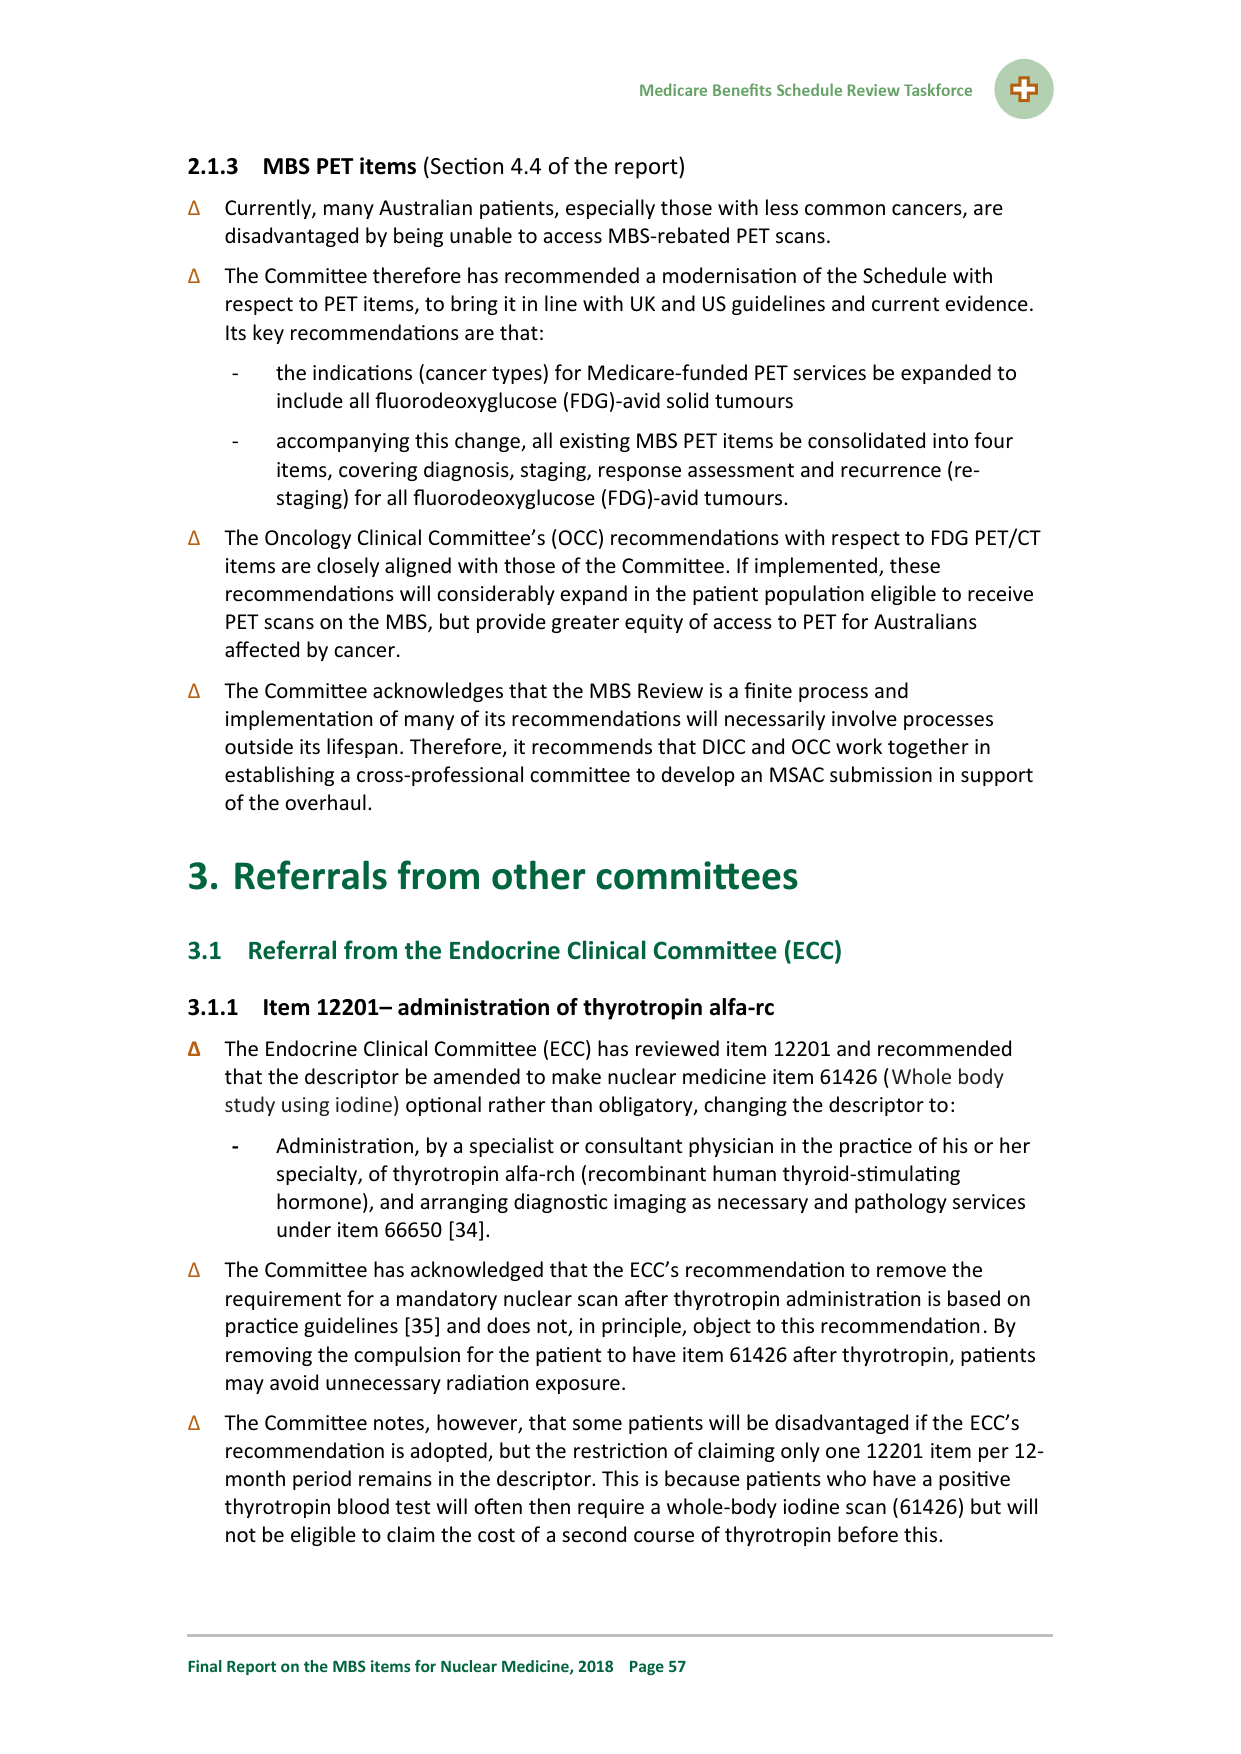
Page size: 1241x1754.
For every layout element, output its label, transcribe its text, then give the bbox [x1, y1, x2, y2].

subtitle Item 12201– administration of thyrotropin alfa-rc [187, 991, 1053, 1022]
subtitle Referral from the Endocrine Clinical Committee (ECC) [187, 933, 1053, 966]
list The Committee acknowledges that the MBS Review is a finite process and implementation of many of its recommendations will necessarily involve processes outside its lifespan. Therefore, it recommends that DICC and OCC work together in establishing a cross-professional committee to develop an MSAC submission in support of the overhaul. [187, 676, 1053, 816]
list The Committee therefore has recommended a modernisation of the Schedule with respect to PET items, to bring it in line with UK and US guidelines and current evidence. Its key recommendations are that: [187, 262, 1053, 346]
subtitle MBS PET items (Section 4.4 of the report) [187, 150, 1053, 181]
list The Committee notes, however, that some patients will be disadvantaged if the ECC’s recommendation is adopted, but the restriction of claiming only one 12201 item per 12-month period remains in the descriptor. This is because patients who have a positive thyrotropin blood test will often then require a whole-body iodine scan (61426) but will not be eligible to claim the cost of a second course of thyrotropin before this. [187, 1408, 1053, 1548]
list The Endocrine Clinical Committee (ECC) has reviewed item 12201 and recommended that the descriptor be amended to make nuclear medicine item 61426 (Whole body study using iodine) optional rather than obligatory, changing the descriptor to: [187, 1034, 1053, 1118]
list The Committee has acknowledged that the ECC’s recommendation to remove the requirement for a mandatory nuclear scan after thyrotropin administration is based on practice guidelines [35] and does not, in principle, object to this recommendation. By removing the compulsion for the patient to have item 61426 after thyrotropin, patients may avoid unnecessary radiation exposure. [187, 1256, 1053, 1396]
subtitle Referrals from other committees [187, 849, 1053, 900]
list Administration, by a specialist or consultant physician in the practice of his or her specialty, of thyrotropin alfa-rch (recombinant human thyroid-stimulating hormone), and arranging diagnostic imaging as necessary and pathology services under item 66650 [34]. [232, 1131, 1038, 1243]
list accompanying this change, all existing MBS PET items be consolidated into four items, covering diagnosis, staging, response assessment and recurrence (re-staging) for all fluorodeoxyglucose (FDG)-avid tumours. [232, 427, 1038, 511]
picture [0, 0, 1241, 121]
list The Oncology Clinical Committee’s (OCC) recommendations with respect to FDG PET/CT items are closely aligned with those of the Committee. If implemented, these recommendations will considerably expand in the patient population eligible to receive PET scans on the MBS, but provide greater equity of access to PET for Australians affected by cancer. [187, 523, 1053, 663]
list Currently, many Australian patients, especially those with less common cancers, are disadvantaged by being unable to access MBS-rebated PET scans. [187, 193, 1053, 249]
list the indications (cancer types) for Medicare-funded PET services be expanded to include all fluorodeoxyglucose (FDG)-avid solid tumours [232, 358, 1038, 414]
